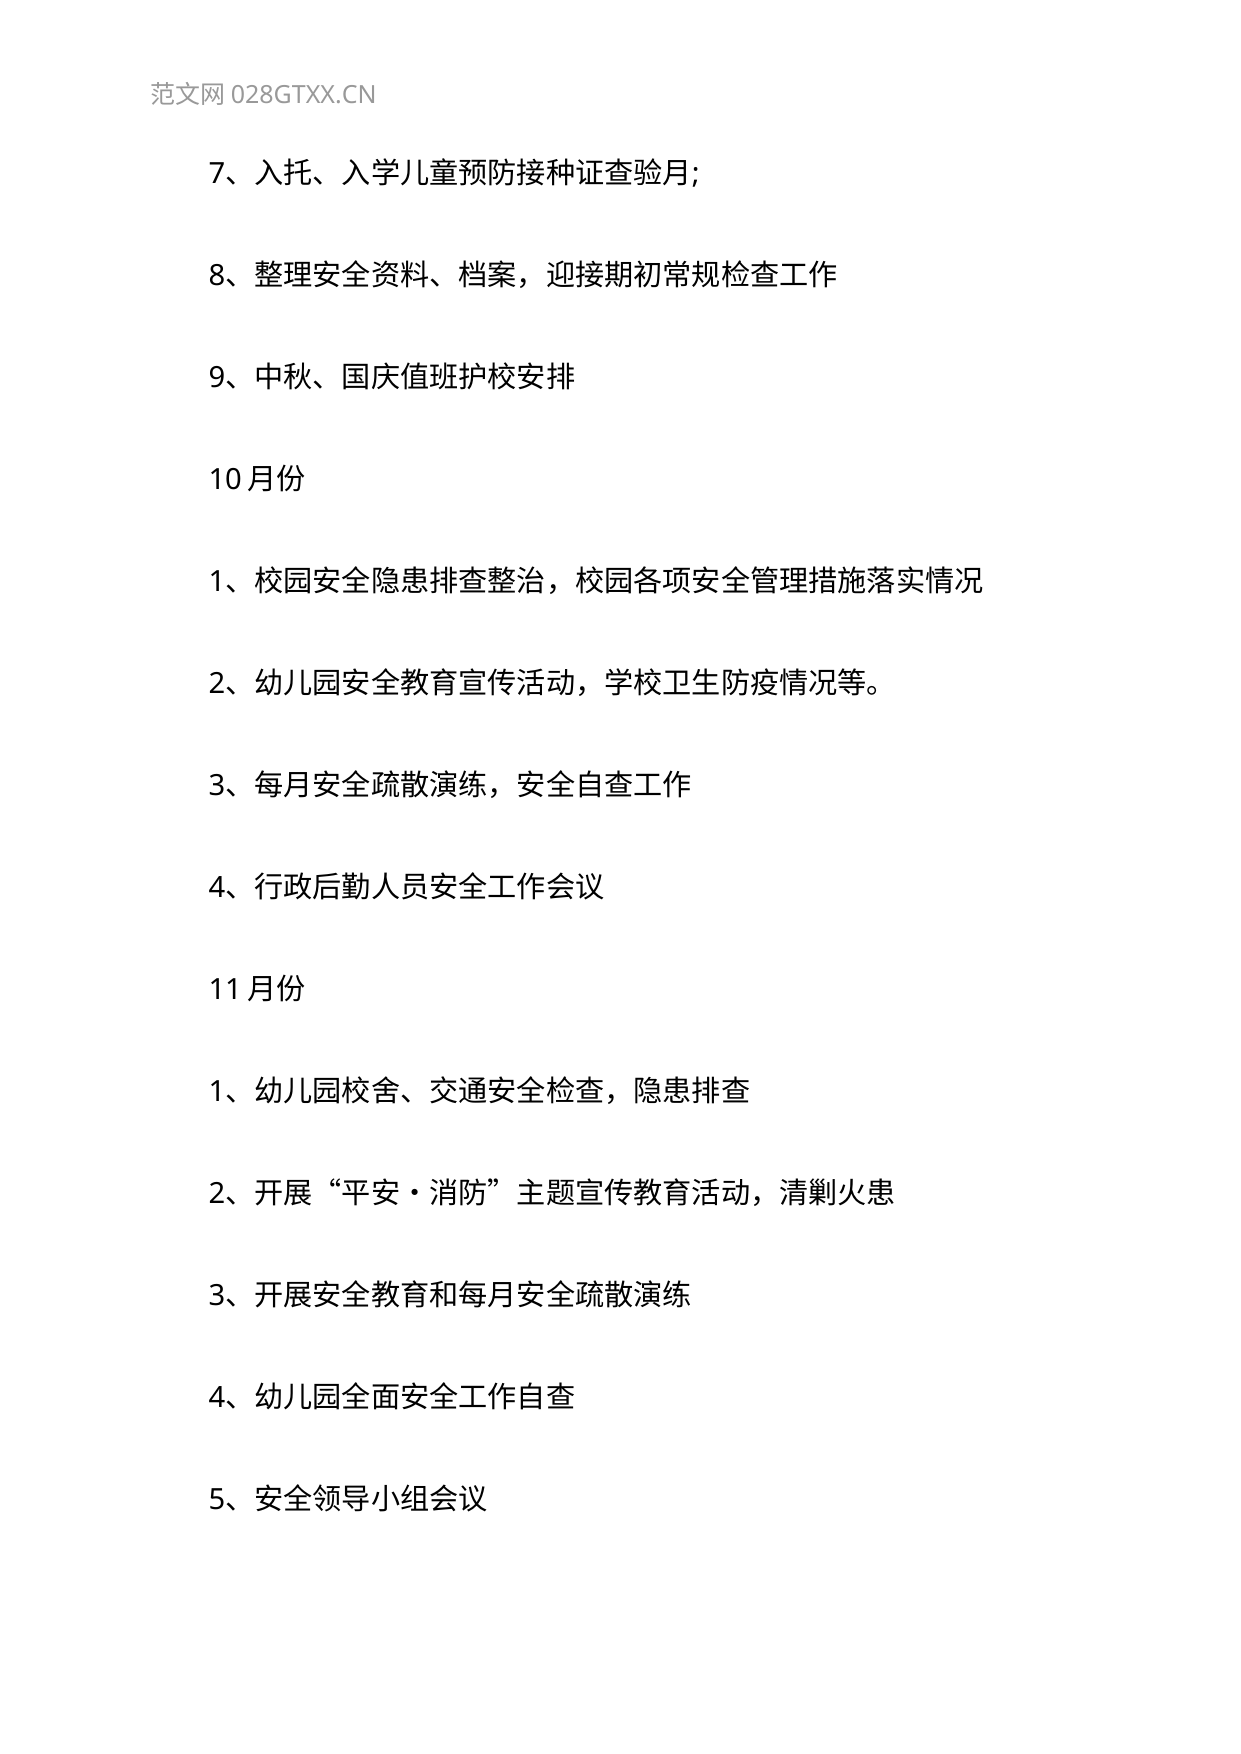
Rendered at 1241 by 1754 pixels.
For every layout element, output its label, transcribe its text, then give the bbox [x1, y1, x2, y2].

text 3、开展安全教育和每月安全疏散演练 [150, 1272, 1090, 1314]
text 7、入托、入学儿童预防接种证查验月; [150, 150, 1090, 192]
text 5、安全领导小组会议 [150, 1476, 1090, 1518]
text 11月份 [150, 966, 1090, 1008]
text 2、开展“平安•消防”主题宣传教育活动，清剿火患 [150, 1170, 1090, 1212]
text 4、幼儿园全面安全工作自查 [150, 1374, 1090, 1416]
text 2、幼儿园安全教育宣传活动，学校卫生防疫情况等。 [150, 660, 1090, 702]
text 9、中秋、国庆值班护校安排 [150, 354, 1090, 396]
text 8、整理安全资料、档案，迎接期初常规检查工作 [150, 252, 1090, 294]
text 1、校园安全隐患排查整治，校园各项安全管理措施落实情况 [150, 558, 1090, 600]
text 3、每月安全疏散演练，安全自查工作 [150, 762, 1090, 804]
text 4、行政后勤人员安全工作会议 [150, 864, 1090, 906]
text 10月份 [150, 456, 1090, 498]
text 1、幼儿园校舍、交通安全检查，隐患排查 [150, 1068, 1090, 1110]
